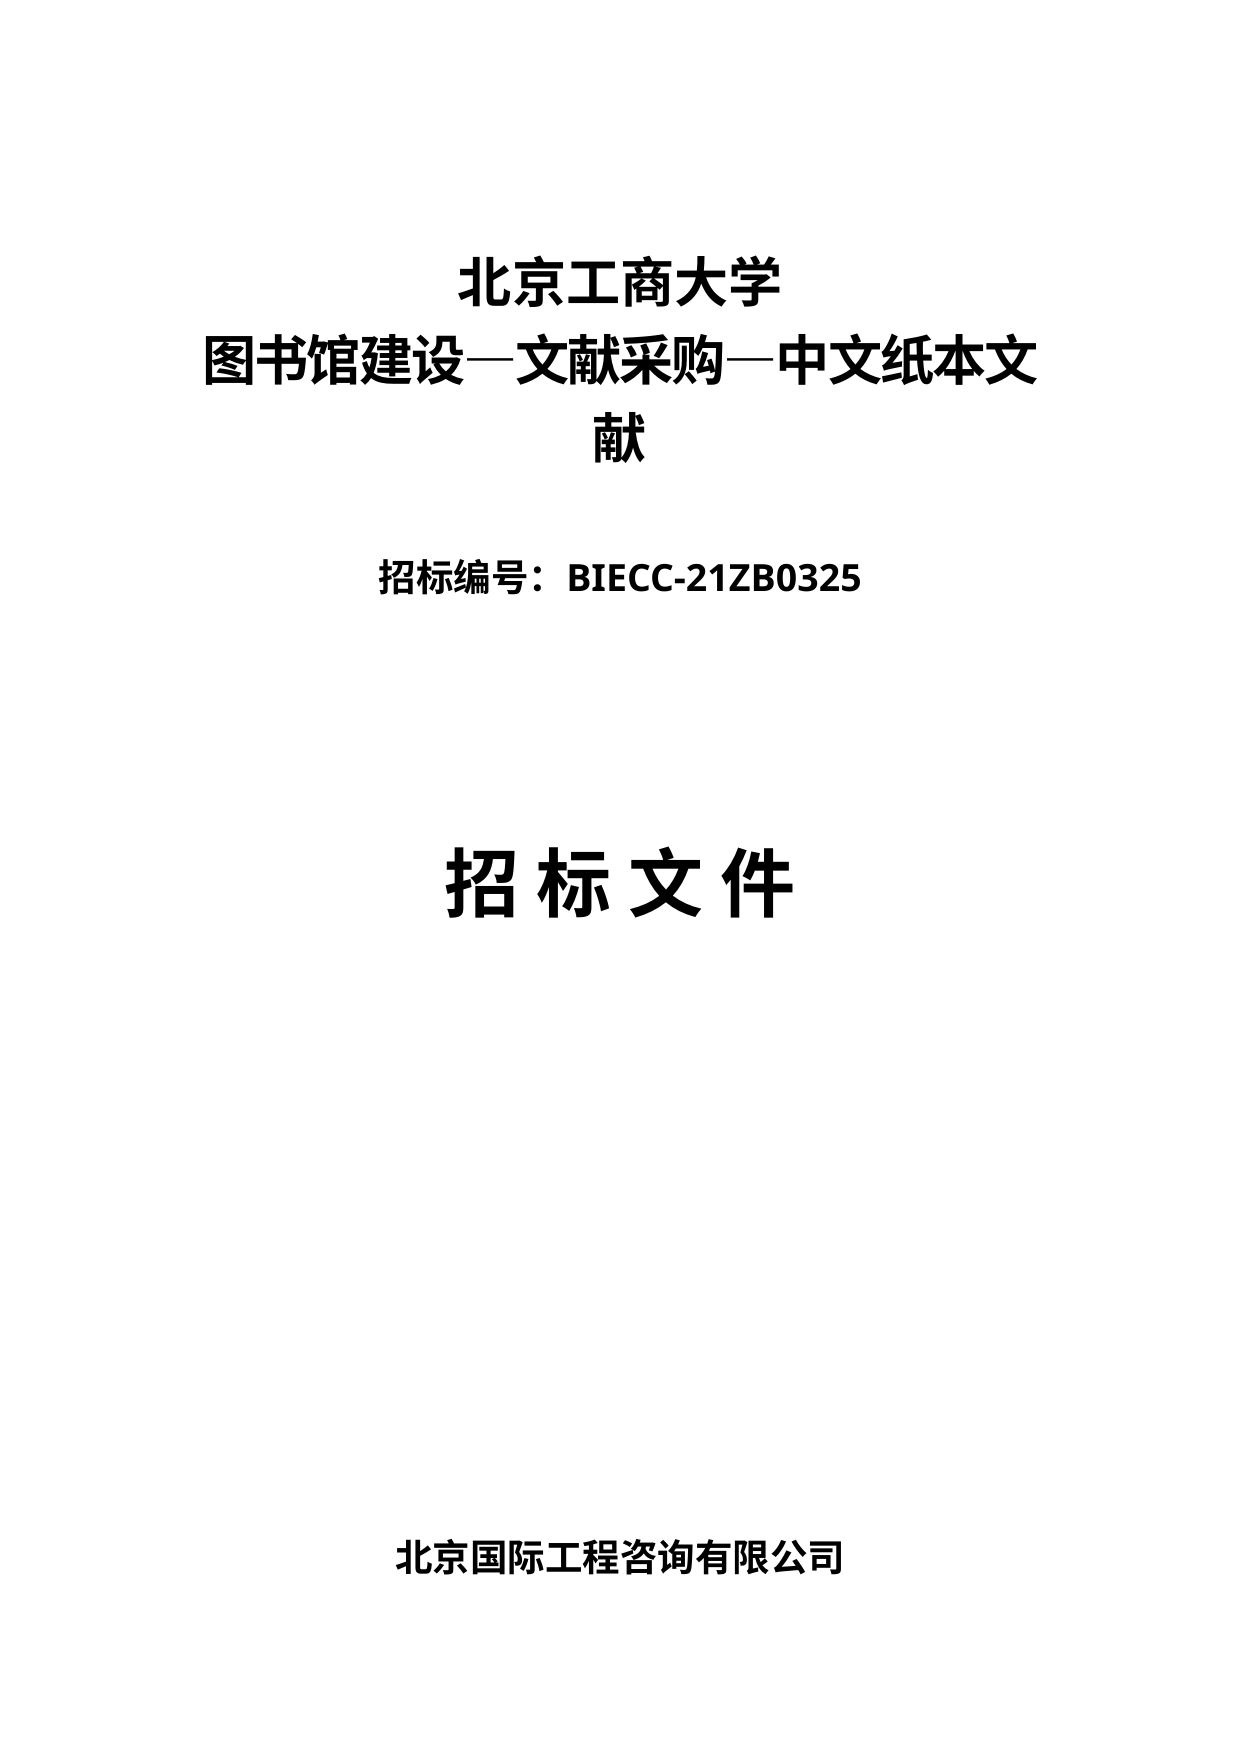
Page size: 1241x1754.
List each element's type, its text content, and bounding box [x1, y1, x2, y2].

text 北京工商大学 [177, 239, 1063, 318]
text 招 标 文 件 [177, 824, 1063, 933]
text 北京国际工程咨询有限公司 [177, 1528, 1063, 1582]
text 招标编号：BIECC-21ZB0325 [177, 548, 1063, 603]
text 图书馆建设—文献采购—中文纸本文献 [177, 318, 1063, 474]
